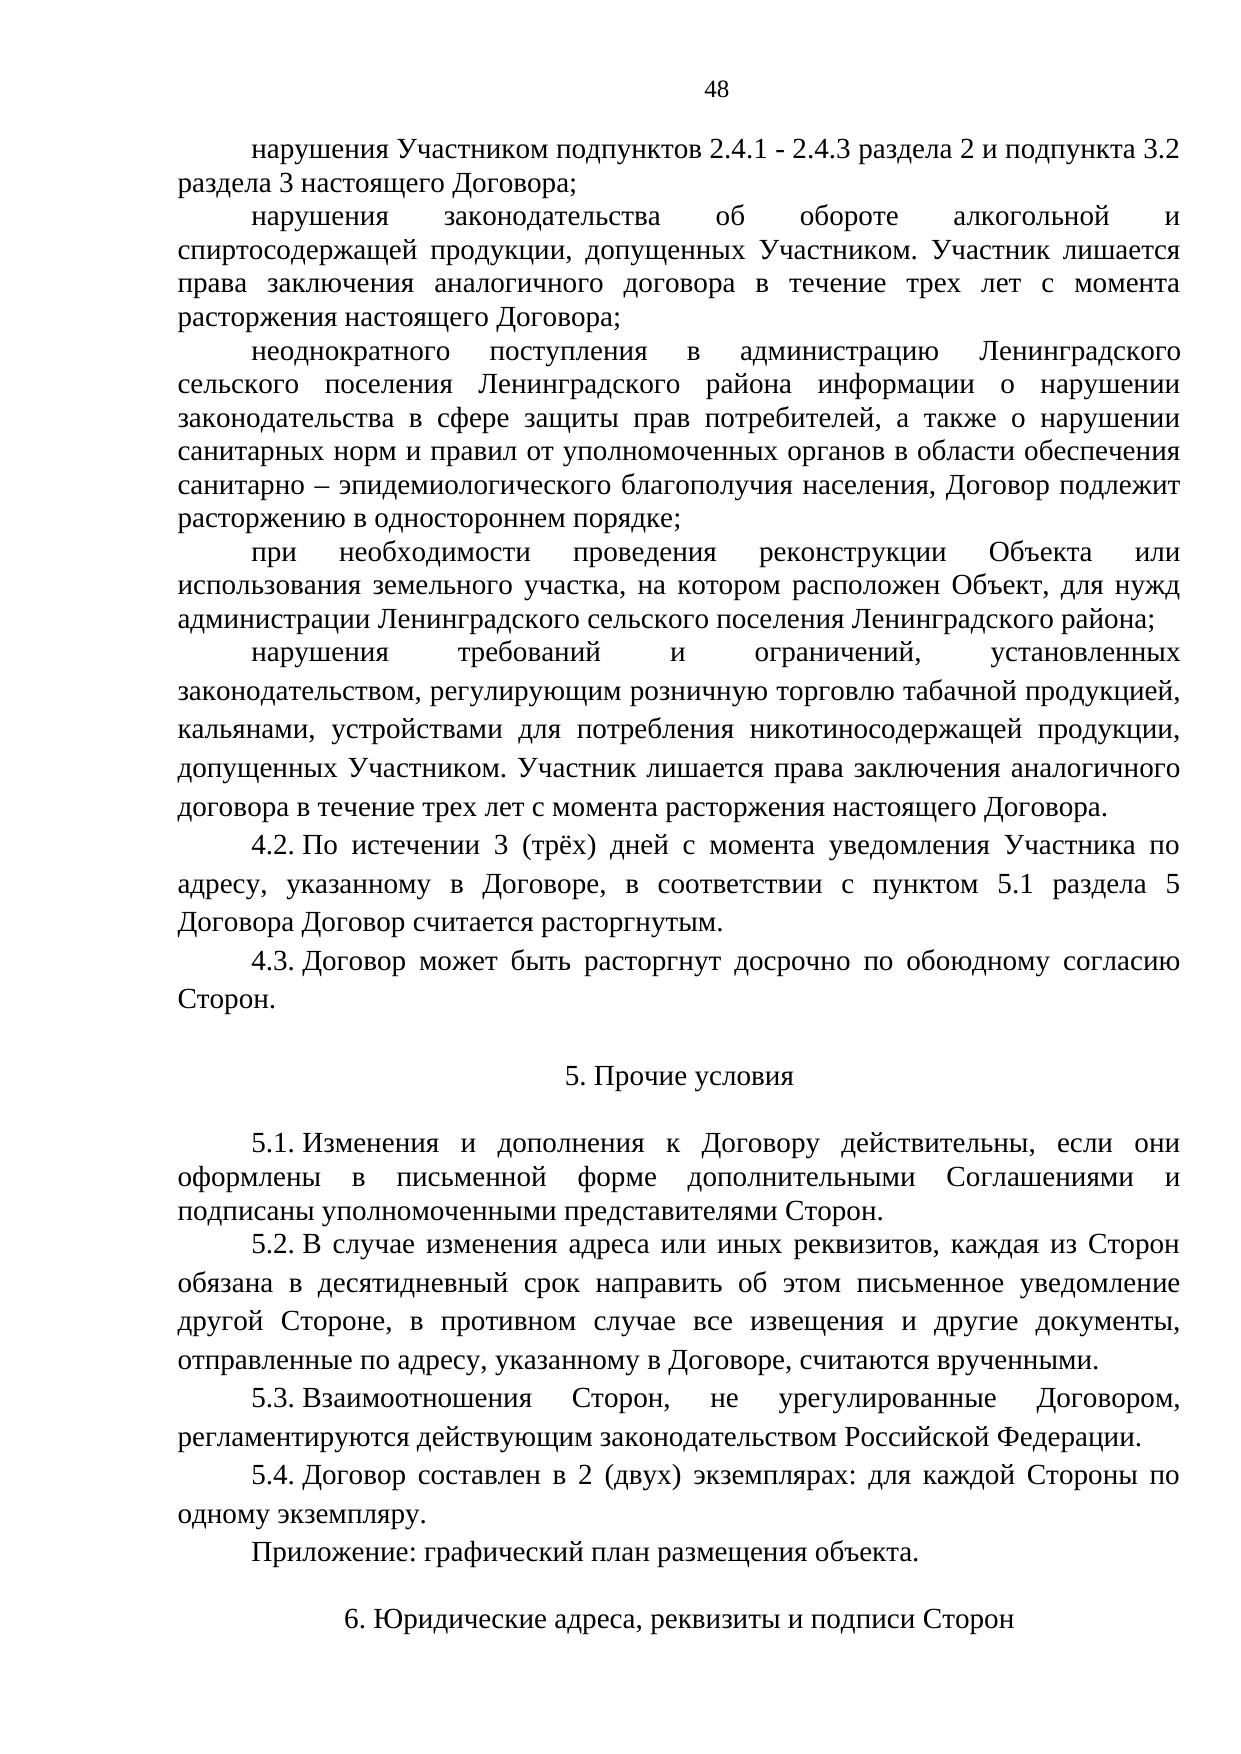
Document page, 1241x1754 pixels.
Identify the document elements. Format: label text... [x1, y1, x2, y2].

text 5.3. Взаимоотношения Сторон, не урегулированные Договором, регламентируются действующим законодательством Российской Федерации. [177, 1380, 1181, 1452]
text нарушения законодательства об обороте алкогольной и спиртосодержащей продукции, допущенных Участником. Участник лишается права заключения аналогичного договора в течение трех лет с момента расторжения настоящего Договора; [177, 198, 1181, 333]
text Приложение: графический план размещения объекта. [251, 1534, 1181, 1568]
text неоднократного поступления в администрацию Ленинградского сельского поселения Ленинградского района информации о нарушении законодательства в сфере защиты прав потребителей, а также о нарушении санитарных норм и правил от уполномоченных органов в области обеспечения санитарно – эпидемиологического благополучия населения, Договор подлежит расторжению в одностороннем порядке; [177, 333, 1181, 534]
text 4.2. По истечении 3 (трёх) дней с момента уведомления Участника по адресу, указанному в Договоре, в соответствии с пунктом 5.1 раздела 5 Договора Договор считается расторгнутым. [177, 827, 1181, 938]
text нарушения Участником подпунктов 2.4.1 - 2.4.3 раздела 2 и подпункта 3.2 раздела 3 настоящего Договора; [177, 131, 1181, 198]
text 6. Юридические адреса, реквизиты и подписи Сторон [177, 1602, 1181, 1635]
text 5.2. В случае изменения адреса или иных реквизитов, каждая из Сторон обязана в десятидневный срок направить об этом письменное уведомление другой Стороне, в противном случае все извещения и другие документы, отправленные по адресу, указанному в Договоре, считаются врученными. [177, 1226, 1181, 1375]
text нарушения требований и ограничений, установленных законодательством, регулирующим розничную торговлю табачной продукцией, кальянами, устройствами для потребления никотиносодержащей продукции, допущенных Участником. Участник лишается права заключения аналогичного договора в течение трех лет с момента расторжения настоящего Договора. [177, 634, 1181, 822]
text 4.3. Договор может быть расторгнут досрочно по обоюдному согласию Сторон. [177, 943, 1181, 1015]
text 5.4. Договор составлен в 2 (двух) экземплярах: для каждой Стороны по одному экземпляру. [177, 1457, 1181, 1529]
text 5.1. Изменения и дополнения к Договору действительны, если они оформлены в письменной форме дополнительными Соглашениями и подписаны уполномоченными представителями Сторон. [177, 1126, 1181, 1226]
text 5. Прочие условия [177, 1058, 1181, 1092]
text при необходимости проведения реконструкции Объекта или использования земельного участка, на котором расположен Объект, для нужд администрации Ленинградского сельского поселения Ленинградского района; [177, 534, 1181, 634]
